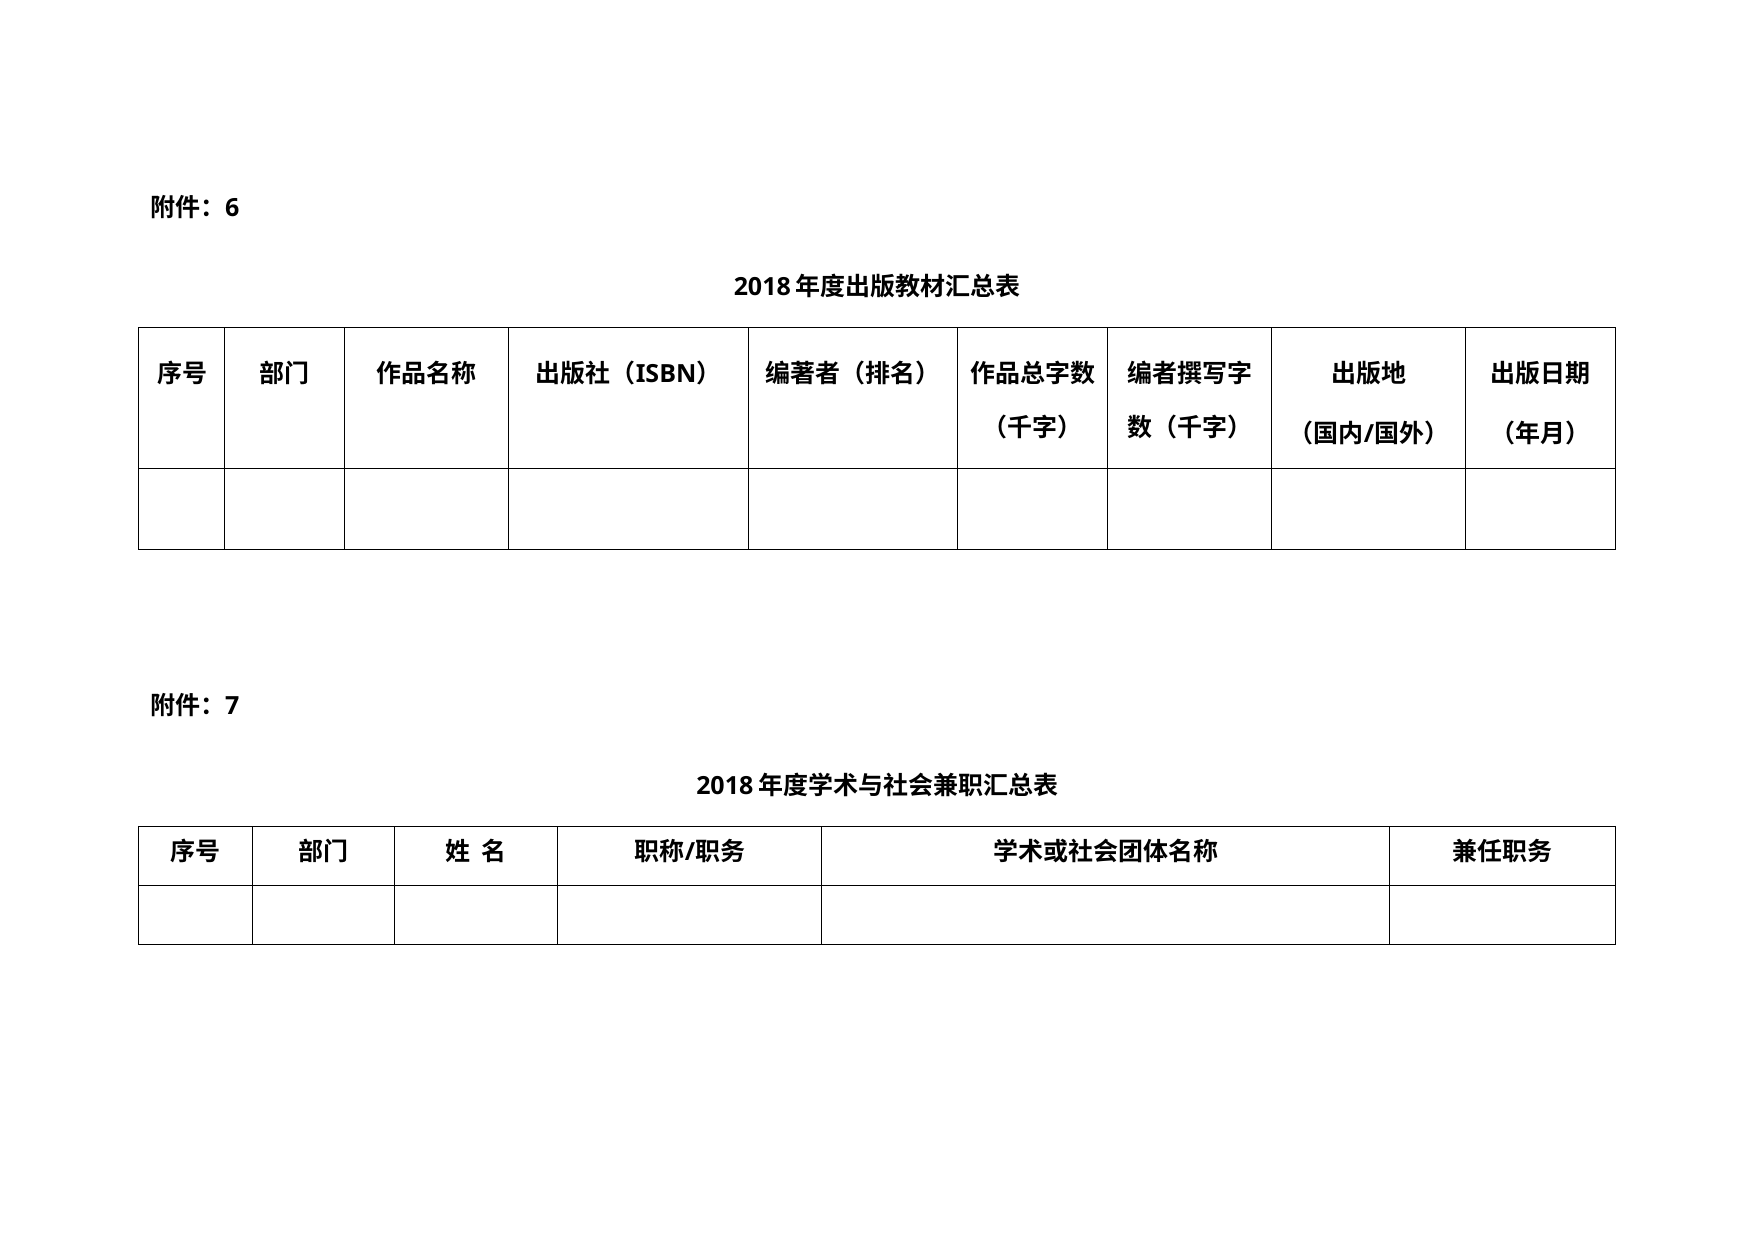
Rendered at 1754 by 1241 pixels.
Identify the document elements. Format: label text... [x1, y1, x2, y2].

table_cell [958, 469, 1107, 549]
table_cell [345, 469, 508, 549]
table_cell [749, 469, 957, 549]
table_header 部门 [253, 827, 394, 885]
table_cell [139, 469, 224, 549]
table_header 编著者（排名） [749, 328, 957, 468]
title 2018年度学术与社会兼职汇总表 [150, 765, 1604, 801]
table_header 作品总字数（千字） [958, 328, 1107, 468]
table_cell [1272, 469, 1465, 549]
title 附件：7 [150, 686, 1604, 722]
table_header 兼任职务 [1390, 827, 1615, 885]
table_cell [395, 886, 557, 944]
table_cell [253, 886, 394, 944]
table_cell [822, 886, 1389, 944]
table_cell [1466, 469, 1615, 549]
table_header 作品名称 [345, 328, 508, 468]
table_header 学术或社会团体名称 [822, 827, 1389, 885]
title 附件：6 [150, 187, 1604, 223]
table_cell [1108, 469, 1271, 549]
table_cell [139, 886, 252, 944]
title 2018年度出版教材汇总表 [150, 267, 1604, 303]
table_header 出版日期 （年月） [1466, 328, 1615, 468]
table_cell [558, 886, 821, 944]
table_header 姓 名 [395, 827, 557, 885]
table_header 序号 [139, 827, 252, 885]
table_cell [509, 469, 748, 549]
table_header 职称/职务 [558, 827, 821, 885]
table_cell [1390, 886, 1615, 944]
table_header 编者撰写字数（千字） [1108, 328, 1271, 468]
table_cell [225, 469, 344, 549]
table_header 部门 [225, 328, 344, 468]
table_header 序号 [139, 328, 224, 468]
table_header 出版地 （国内/国外） [1272, 328, 1465, 468]
table_header 出版社（ISBN） [509, 328, 748, 468]
